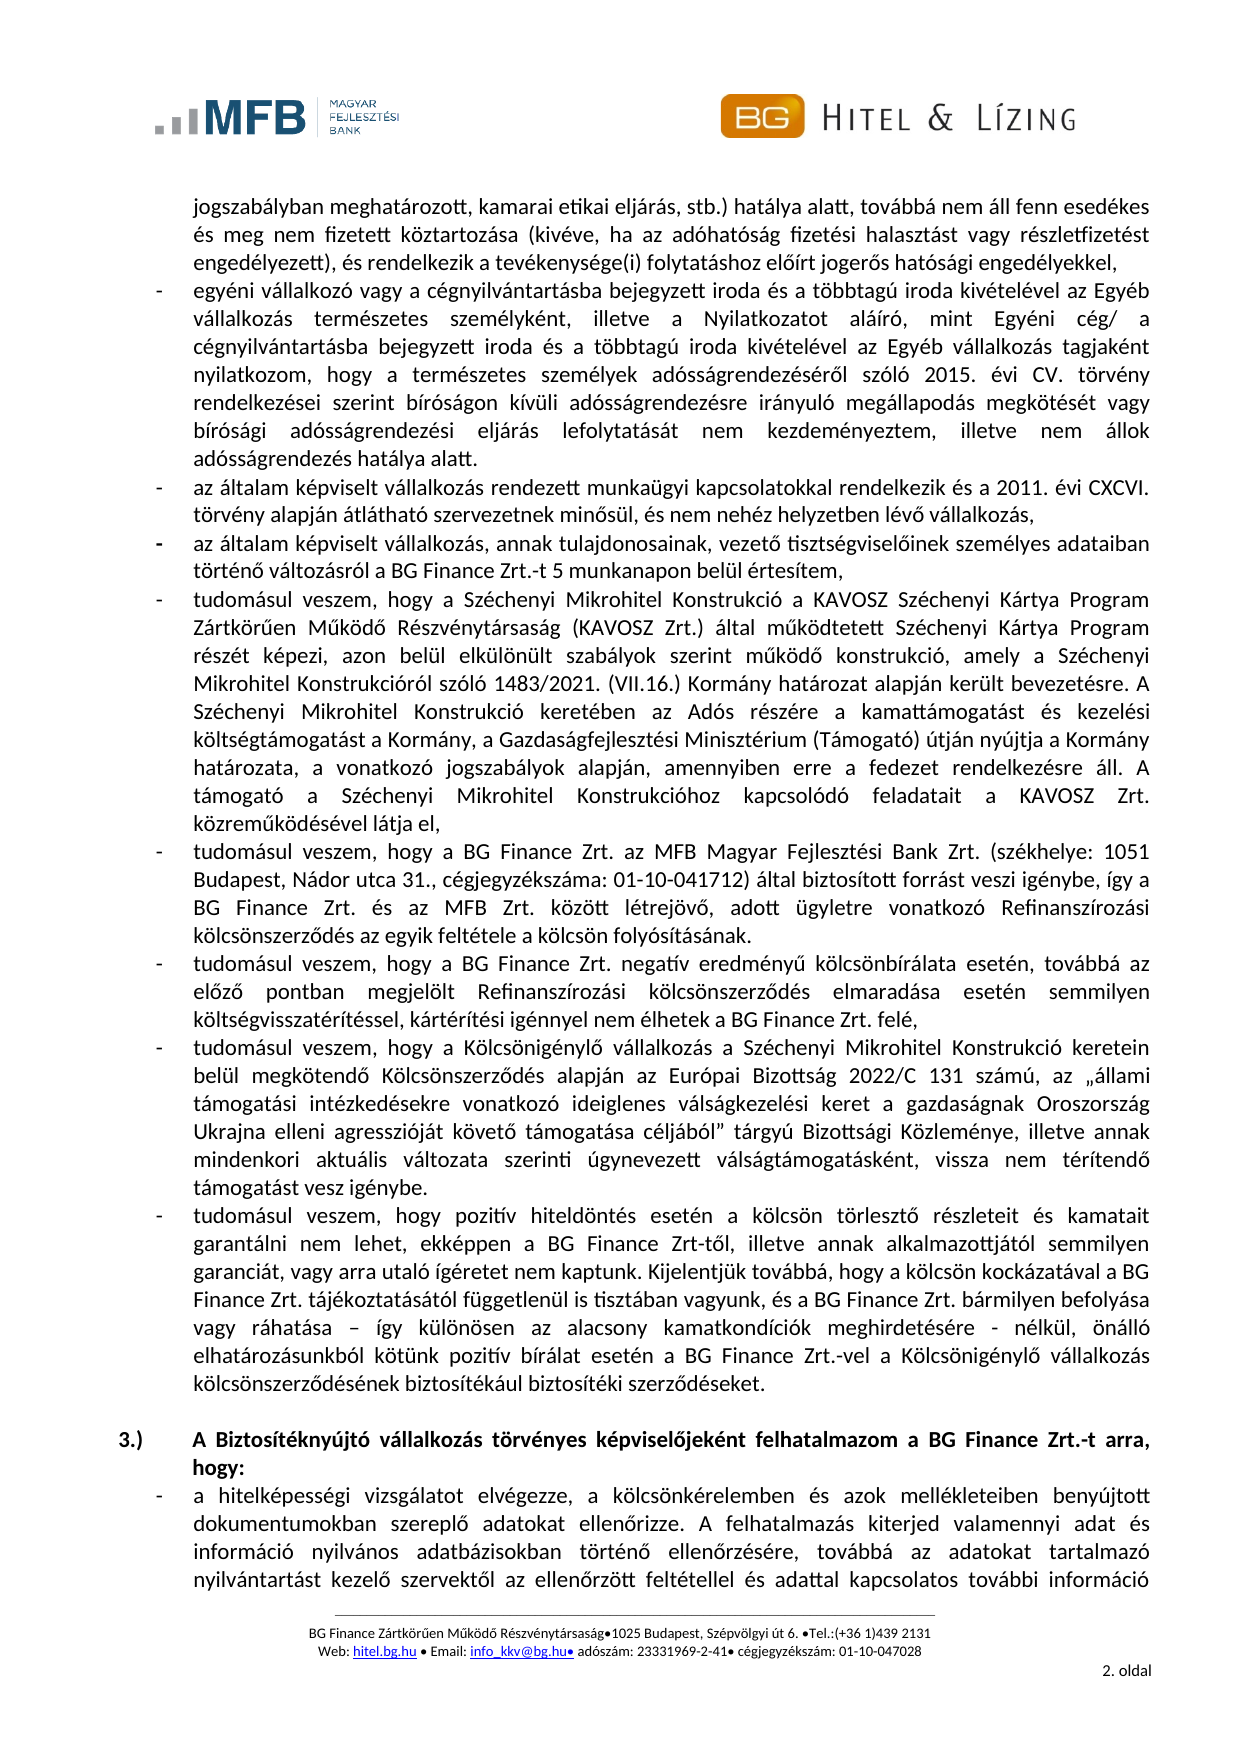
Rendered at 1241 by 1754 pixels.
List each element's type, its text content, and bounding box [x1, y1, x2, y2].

list tudomásul veszem, hogy a Kölcsönigénylő vállalkozás a Széchenyi Mikrohitel Konstrukció keretein belül megkötendő Kölcsönszerződés alapján az Európai Bizottság 2022/C 131 számú, az „állami támogatási intézkedésekre vonatkozó ideiglenes válságkezelési keret a gazdaságnak Oroszország Ukrajna elleni agresszióját követő támogatása céljából” tárgyú Bizottsági Közleménye, illetve annak mindenkori aktuális változata szerinti úgynevezett válságtámogatásként, vissza nem térítendő támogatást vesz igénybe. [156, 1033, 1152, 1201]
picture [129, 73, 423, 159]
list az általam képviselt vállalkozás rendezett munkaügyi kapcsolatokkal rendelkezik és a 2011. évi CXCVI. törvény alapján átlátható szervezetnek minősül, és nem nehéz helyzetben lévő vállalkozás, [156, 473, 1152, 529]
list egyéni vállalkozó vagy a cégnyilvántartásba bejegyzett iroda és a többtagú iroda kivételével az Egyéb vállalkozás természetes személyként, illetve a Nyilatkozatot aláíró, mint Egyéni cég/ a cégnyilvántartásba bejegyzett iroda és a többtagú iroda kivételével az Egyéb vállalkozás tagjaként nyilatkozom, hogy a természetes személyek adósságrendezéséről szóló 2015. évi CV. törvény rendelkezései szerint bíróságon kívüli adósságrendezésre irányuló megállapodás megkötését vagy bírósági adósságrendezési eljárás lefolytatását nem kezdeményeztem, illetve nem állok adósságrendezés hatálya alatt. [156, 276, 1152, 473]
picture [720, 94, 1075, 138]
list A Biztosítéknyújtó vállalkozás törvényes képviselőjeként felhatalmazom a BG Finance Zrt.-t arra, hogy: [118, 1425, 1152, 1481]
list tudomásul veszem, hogy a Széchenyi Mikrohitel Konstrukció a KAVOSZ Széchenyi Kártya Program Zártkörűen Működő Részvénytársaság (KAVOSZ Zrt.) által működtetett Széchenyi Kártya Program részét képezi, azon belül elkülönült szabályok szerint működő konstrukció, amely a Széchenyi Mikrohitel Konstrukcióról szóló 1483/2021. (VII.16.) Kormány határozat alapján került bevezetésre. A Széchenyi Mikrohitel Konstrukció keretében az Adós részére a kamattámogatást és kezelési költségtámogatást a Kormány, a Gazdaságfejlesztési Minisztérium (Támogató) útján nyújtja a Kormány határozata, a vonatkozó jogszabályok alapján, amennyiben erre a fedezet rendelkezésre áll. A támogató a Széchenyi Mikrohitel Konstrukcióhoz kapcsolódó feladatait a KAVOSZ Zrt. közreműködésével látja el, [156, 585, 1152, 837]
list az általam képviselt vállalkozás, annak tulajdonosainak, vezető tisztségviselőinek személyes adataiban történő változásról a BG Finance Zrt.-t 5 munkanapon belül értesítem, [156, 529, 1152, 585]
list tudomásul veszem, hogy a BG Finance Zrt. az MFB Magyar Fejlesztési Bank Zrt. (székhelye: 1051 Budapest, Nádor utca 31., cégjegyzékszáma: 01-10-041712) által biztosított forrást veszi igénybe, így a BG Finance Zrt. és az MFB Zrt. között létrejövő, adott ügyletre vonatkozó Refinanszírozási kölcsönszerződés az egyik feltétele a kölcsön folyósításának. [156, 837, 1152, 949]
list tudomásul veszem, hogy a BG Finance Zrt. negatív eredményű kölcsönbírálata esetén, továbbá az előző pontban megjelölt Refinanszírozási kölcsönszerződés elmaradása esetén semmilyen költségvisszatérítéssel, kártérítési igénnyel nem élhetek a BG Finance Zrt. felé, [156, 949, 1152, 1033]
list tudomásul veszem, hogy pozitív hiteldöntés esetén a kölcsön törlesztő részleteit és kamatait garantálni nem lehet, ekképpen a BG Finance Zrt-től, illetve annak alkalmazottjától semmilyen garanciát, vagy arra utaló ígéretet nem kaptunk. Kijelentjük továbbá, hogy a kölcsön kockázatával a BG Finance Zrt. tájékoztatásától függetlenül is tisztában vagyunk, és a BG Finance Zrt. bármilyen befolyása vagy ráhatása – így különösen az alacsony kamatkondíciók meghirdetésére - nélkül, önálló elhatározásunkból kötünk pozitív bírálat esetén a BG Finance Zrt.-vel a Kölcsönigénylő vállalkozás kölcsönszerződésének biztosítékául biztosítéki szerződéseket. [156, 1201, 1152, 1397]
